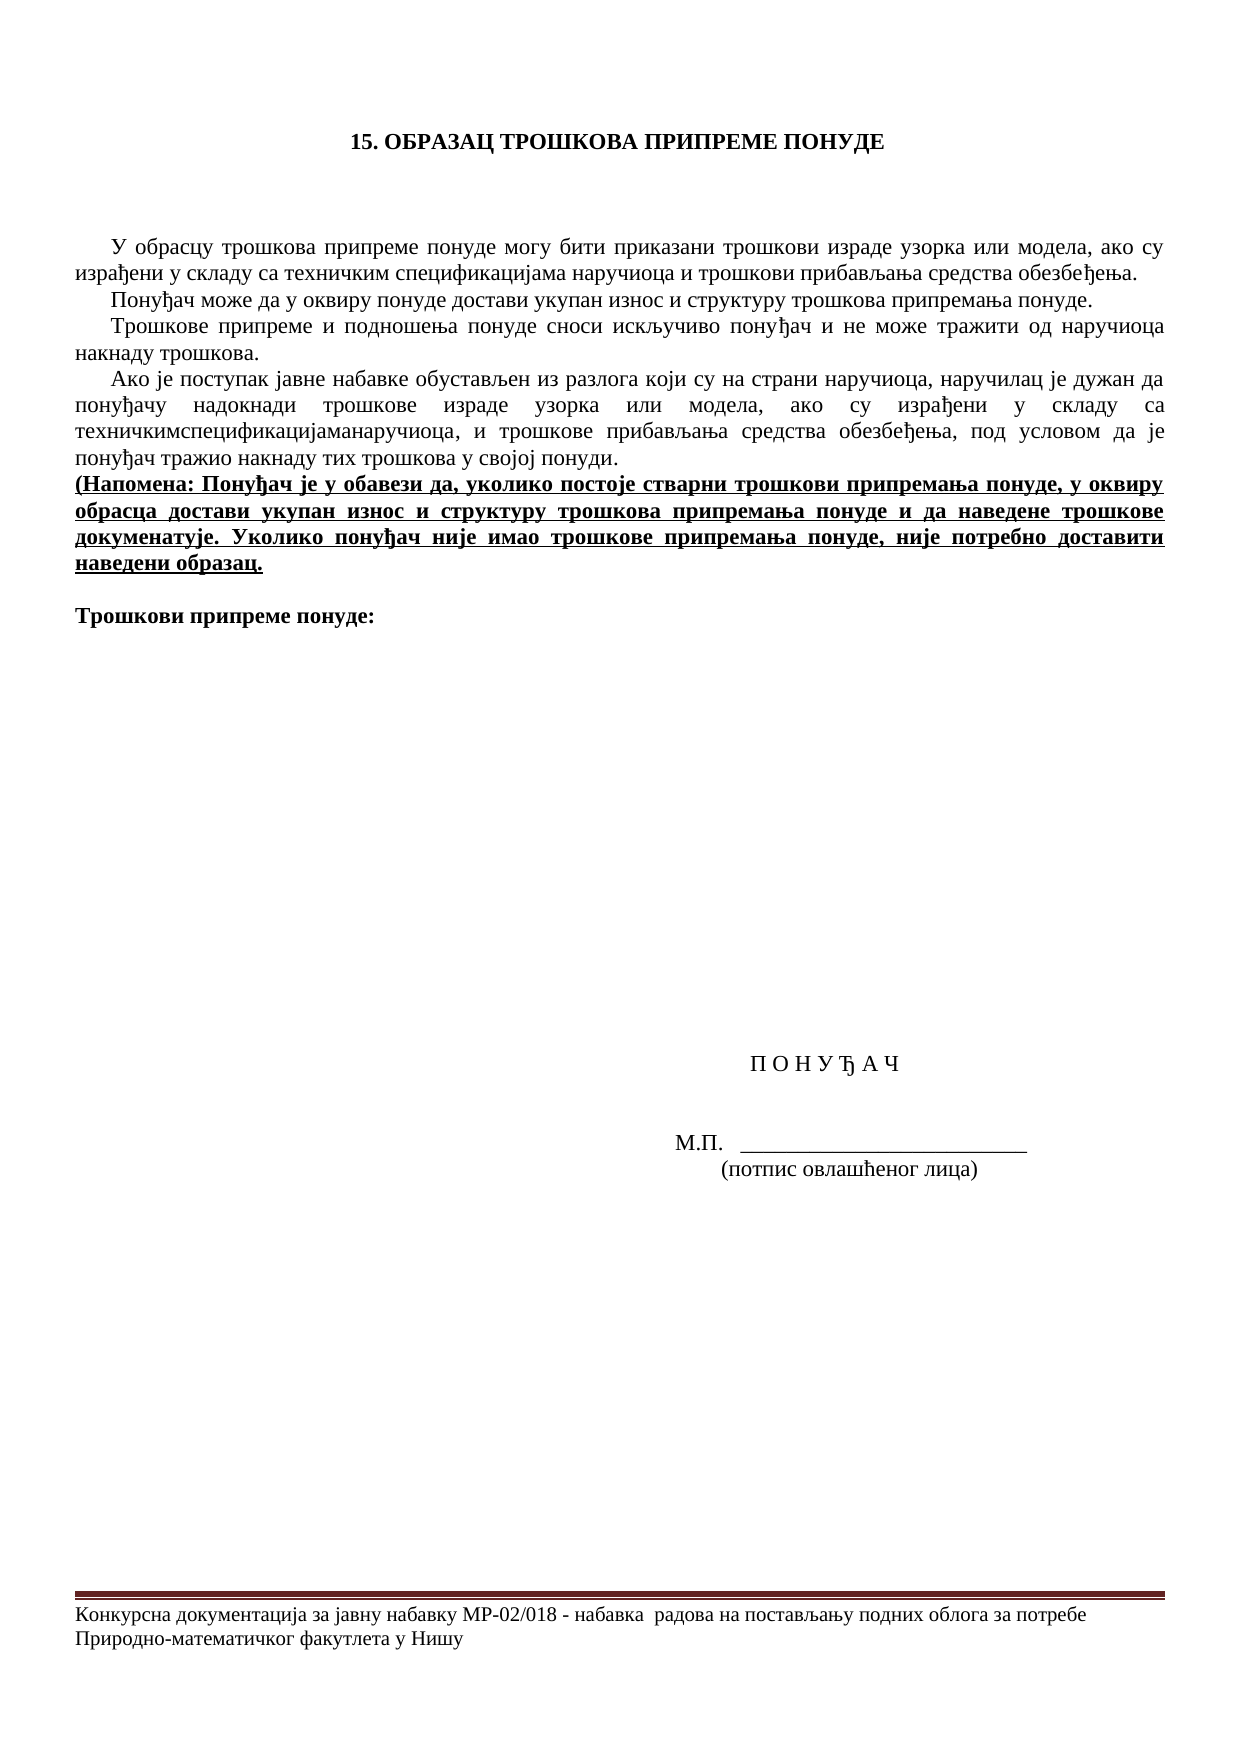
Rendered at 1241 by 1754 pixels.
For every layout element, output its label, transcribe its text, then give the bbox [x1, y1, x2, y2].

text М.П. _________________________ [75, 1129, 1165, 1156]
text (Напомена: Понуђач је у обавези да, уколико постоје стварни трошкови припремања понуде, у оквиру обрасца достави укупан износ и структуру трошкова припремања понуде и да наведене трошкове докуменатује. Уколико понуђач није имао трошкове припремања понуде, није потребно доставити наведени образац. [75, 470, 1165, 520]
text У обрасцу трошкова припреме понуде могу бити приказани трошкови израде узорка или модела, ако су израђени у складу са техничким спецификацијама наручиоца и трошкови прибављања средства обезбеђења. [75, 233, 1165, 286]
text (потпис овлашћеног лица) [600, 1156, 1165, 1182]
text Трошкове припреме и подношења понуде сноси искључиво понуђач и не може тражити од наручиоца накнаду трошкова. [75, 312, 1165, 365]
text 15. ОБРАЗАЦ ТРОШКОВА ПРИПРЕМЕ ПОНУДЕ [75, 128, 1165, 154]
text (Напомена: Понуђач је у обавези да, уколико постоје стварни трошкови припремања понуде, у оквиру обрасца достави укупан износ и структуру трошкова припремања понуде и да наведене трошкове докуменатује. Уколико понуђач није имао трошкове припремања понуде, није потребно доставити наведени образац. [75, 547, 1165, 576]
text Трошкови припреме понуде: [75, 602, 1165, 628]
text (Напомена: Понуђач је у обавези да, уколико постоје стварни трошкови припремања понуде, у оквиру обрасца достави укупан износ и структуру трошкова припремања понуде и да наведене трошкове докуменатује. Уколико понуђач није имао трошкове припремања понуде, није потребно доставити наведени образац. [75, 521, 1165, 546]
text П О Н У Ђ А Ч [675, 1050, 1165, 1076]
text Ако је поступак јавне набавке обустављен из разлога који су на страни наручиоца, наручилац је дужан да понуђачу надокнади трошкове израде узорка или модела, ако су израђени у складу са техничкимспецификацијаманаручиоца, и трошкове прибављања средства обезбеђења, под условом да је понуђач тражио накнаду тих трошкова у својој понуди. [75, 365, 1165, 470]
text Понуђач може да у оквиру понуде достави укупан износ и структуру трошкова припремања понуде. [75, 286, 1165, 312]
